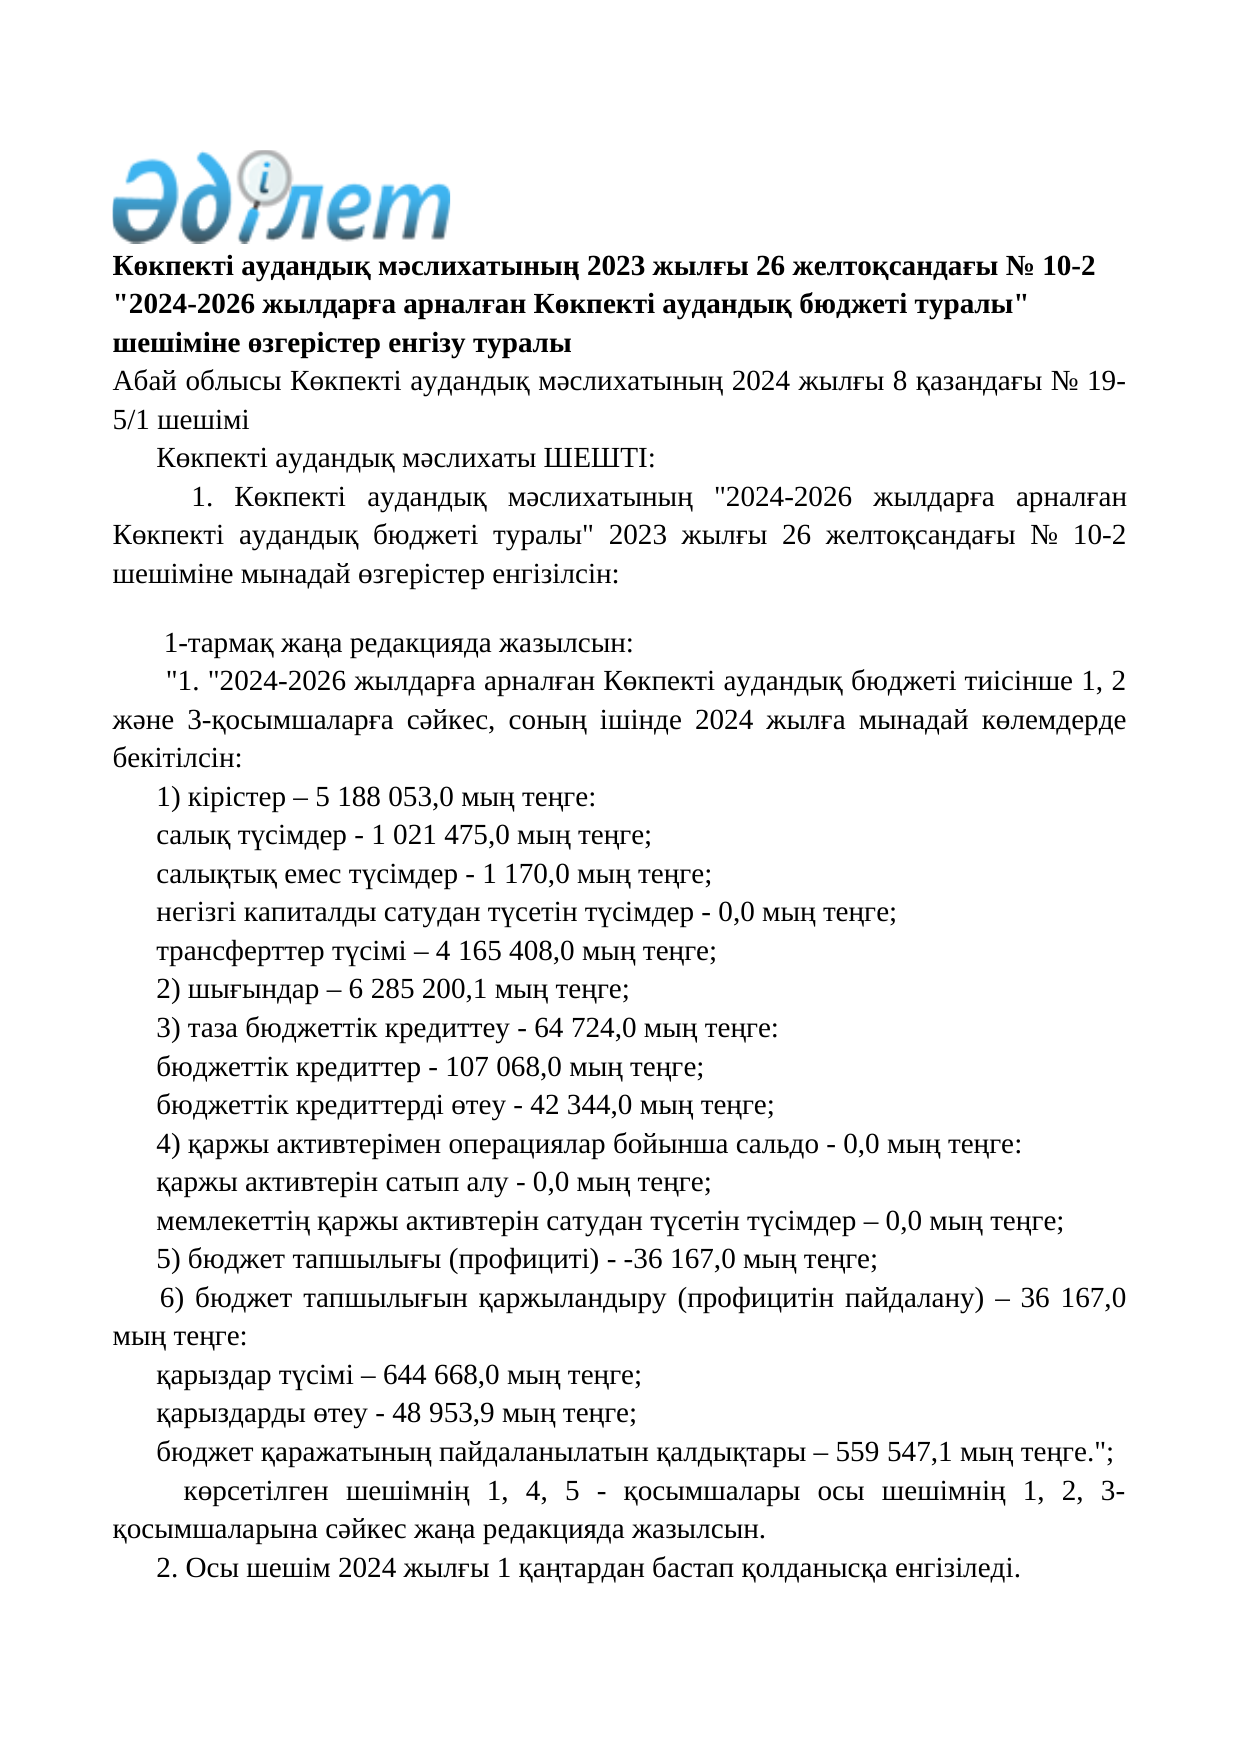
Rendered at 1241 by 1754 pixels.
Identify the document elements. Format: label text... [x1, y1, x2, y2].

text қарыздар түсімі – 644 668,0 мың теңге; [112, 1357, 1128, 1391]
text 5) бюджет тапшылығы (профициті) - -36 167,0 мың теңге; [112, 1241, 1128, 1275]
text 3) таза бюджеттік кредиттеу - 64 724,0 мың теңге: [112, 1010, 1128, 1044]
text 1-тармақ жаңа редакцияда жазылсын: [112, 625, 1128, 658]
text 4) қаржы активтерімен операциялар бойынша сальдо - 0,0 мың теңге: [112, 1126, 1128, 1159]
text қаржы активтерін сатып алу - 0,0 мың теңге; [112, 1164, 1128, 1198]
text негізгі капиталды сатудан түсетін түсімдер - 0,0 мың теңге; [112, 894, 1128, 928]
text қарыздарды өтеу - 48 953,9 мың теңге; [112, 1396, 1128, 1429]
text 6) бюджет тапшылығын қаржыландыру (профицитін пайдалану) – 36 167,0 мың теңге: [112, 1280, 1128, 1352]
text көрсетілген шешімнің 1, 4, 5 - қосымшалары осы шешімнің 1, 2, 3-қосымшаларына сәйкес жаңа редакцияда жазылсын. [112, 1473, 1128, 1545]
text Көкпекті аудандық мәслихатының 2023 жылғы 26 желтоқсандағы № 10-2 "2024-2026 жылдарға арналған Көкпекті аудандық бюджеті туралы" шешіміне өзгерістер енгізу туралы [112, 248, 1128, 358]
text мемлекеттің қаржы активтерін сатудан түсетін түсімдер – 0,0 мың теңге; [112, 1203, 1128, 1236]
text 2) шығындар – 6 285 200,1 мың теңге; [112, 972, 1128, 1005]
text 2. Осы шешім 2024 жылғы 1 қаңтардан бастап қолданысқа енгізіледі. [112, 1550, 1128, 1583]
text бюджет қаражатының пайдаланылатын қалдықтары – 559 547,1 мың теңге."; [112, 1434, 1128, 1468]
text бюджеттік кредиттер - 107 068,0 мың теңге; [112, 1049, 1128, 1082]
text трансферттер түсімі – 4 165 408,0 мың теңге; [112, 933, 1128, 967]
text 1) кірістер – 5 188 053,0 мың теңге: [112, 779, 1128, 812]
text 1. Көкпекті аудандық мәслихатының "2024-2026 жылдарға арналған Көкпекті аудандық бюджеті туралы" 2023 жылғы 26 желтоқсандағы № 10-2 шешіміне мынадай өзгерістер енгізілсін: [112, 479, 1128, 589]
text салықтық емес түсімдер - 1 170,0 мың теңге; [112, 856, 1128, 889]
text Көкпекті аудандық мәслихаты ШЕШТІ: [112, 440, 1128, 474]
text Абай облысы Көкпекті аудандық мәслихатының 2024 жылғы 8 қазандағы № 19-5/1 шешімі [112, 363, 1128, 435]
text бюджеттік кредиттерді өтеу - 42 344,0 мың теңге; [112, 1087, 1128, 1121]
text "1. "2024-2026 жылдарға арналған Көкпекті аудандық бюджеті тиісінше 1, 2 және 3-қосымшаларға сәйкес, соның ішінде 2024 жылға мынадай көлемдерде бекітілсін: [112, 663, 1128, 774]
picture [112, 150, 451, 244]
text салық түсімдер - 1 021 475,0 мың теңге; [112, 817, 1128, 851]
